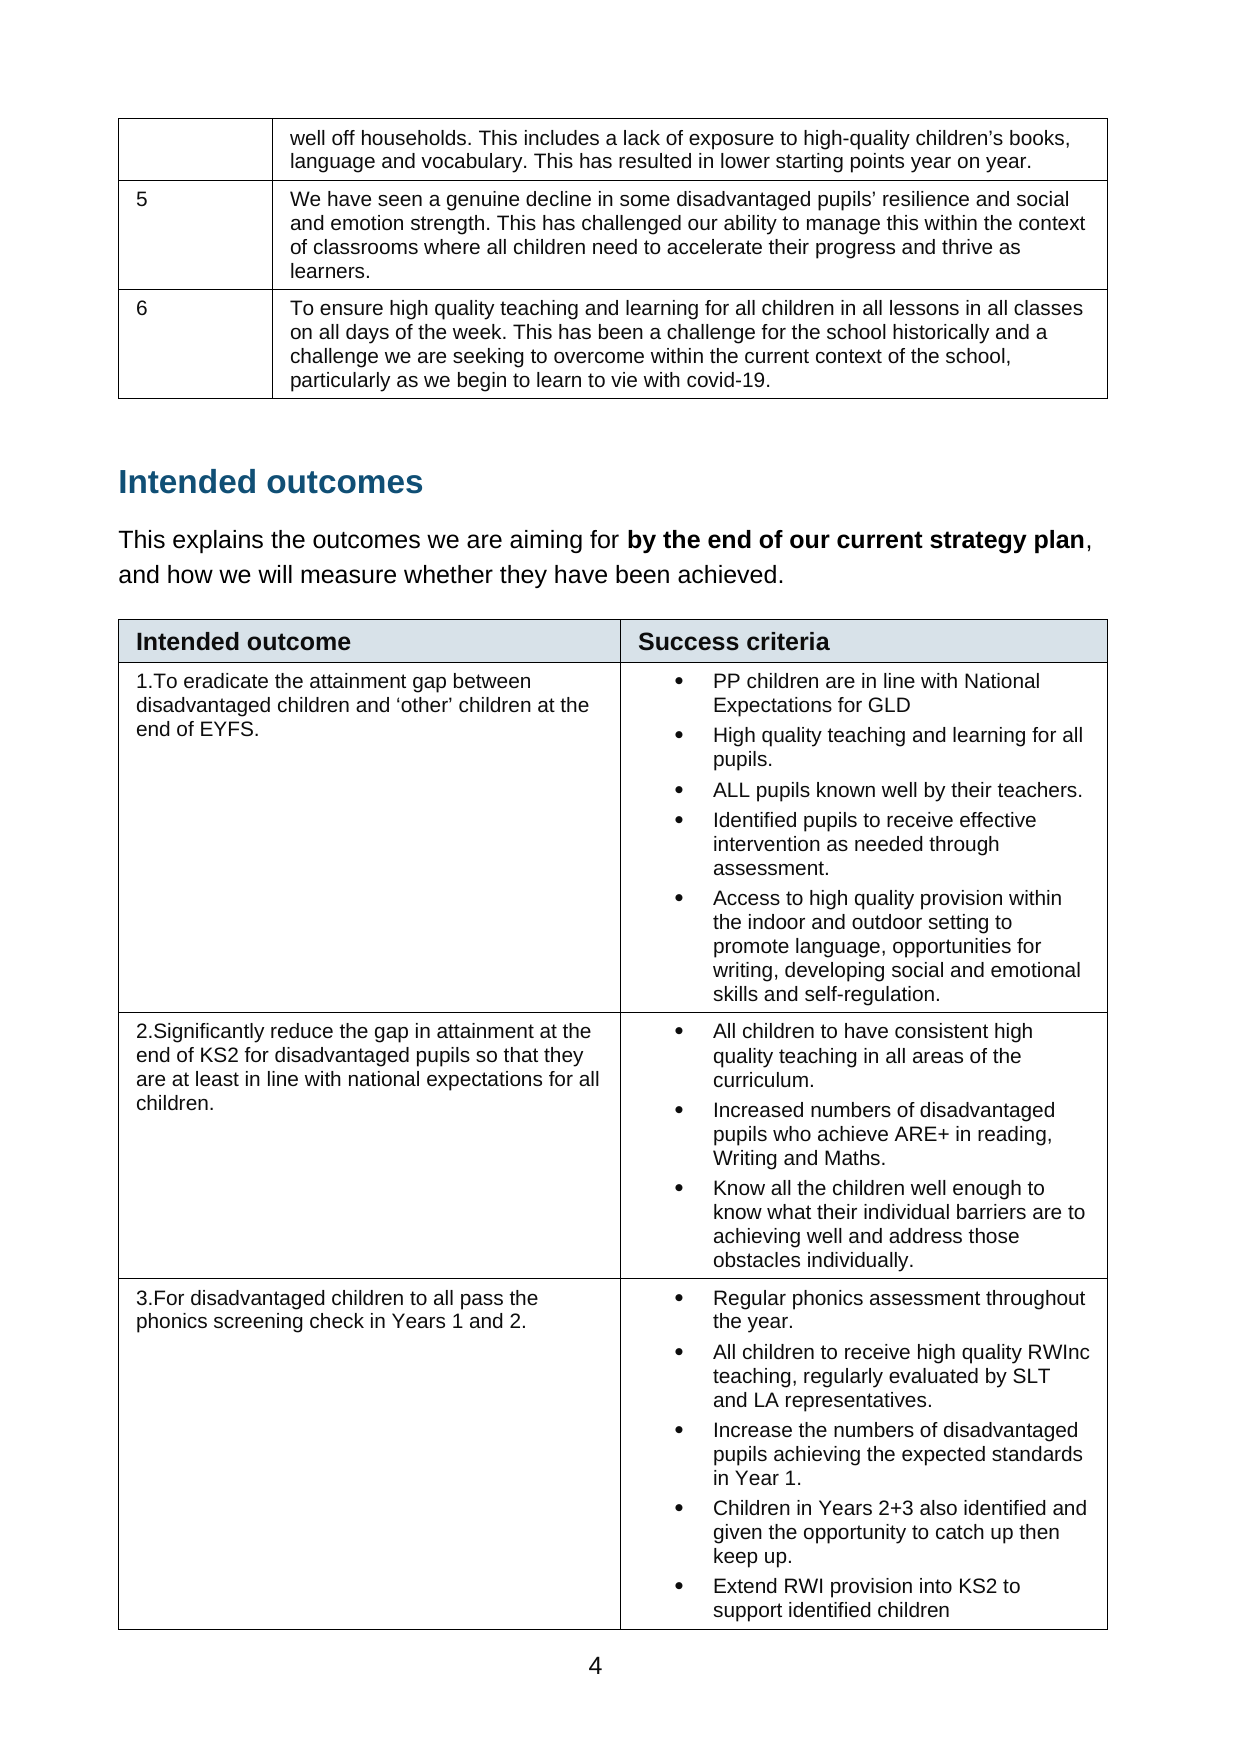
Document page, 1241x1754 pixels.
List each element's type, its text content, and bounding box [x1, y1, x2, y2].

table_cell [273, 119, 1107, 179]
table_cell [119, 1279, 620, 1628]
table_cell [621, 1279, 1107, 1628]
subtitle Intended outcomes [118, 462, 1107, 500]
table_cell 1.To eradicate the attainment gap between disadvantaged children and ‘other’ children at the end of EYFS. [119, 663, 620, 1012]
table_cell 4 [119, 119, 272, 179]
table_cell 2.Significantly reduce the gap in attainment at the end of KS2 for disadvantaged pupils so that they are at least in line with national expectations for all children. [119, 1013, 620, 1278]
table_cell We have seen a genuine decline in some disadvantaged pupils’ resilience and social and emotion strength. This has challenged our ability to manage this within the context of classrooms where all children need to accelerate their progress and thrive as learners. [273, 181, 1107, 289]
table_cell 6 [119, 290, 272, 398]
table_cell To ensure high quality teaching and learning for all children in all lessons in all classes on all days of the week. This has been a challenge for the school historically and a challenge we are seeking to overcome within the current context of the school, particularly as we begin to learn to vie with covid-19. [273, 290, 1107, 398]
text This explains the outcomes we are aiming for by the end of our current strategy plan, and how we will measure whether they have been achieved. [118, 525, 1107, 588]
table_header Success criteria [621, 620, 1107, 662]
table_header Intended outcome [119, 620, 620, 662]
table_cell PP children are in line with National Expectations for GLD High quality teaching and learning for all pupils. ALL pupils known well by their teachers. Identified pupils to receive effective intervention as needed through assessment. Access to high quality provision within the indoor and outdoor setting to promote language, opportunities for writing, developing social and emotional skills and self-regulation. [621, 663, 1107, 1012]
table_cell All children to have consistent high quality teaching in all areas of the curriculum. Increased numbers of disadvantaged pupils who achieve ARE+ in reading, Writing and Maths. Know all the children well enough to know what their individual barriers are to achieving well and address those obstacles individually. [621, 1013, 1107, 1278]
table_cell 5 [119, 181, 272, 289]
